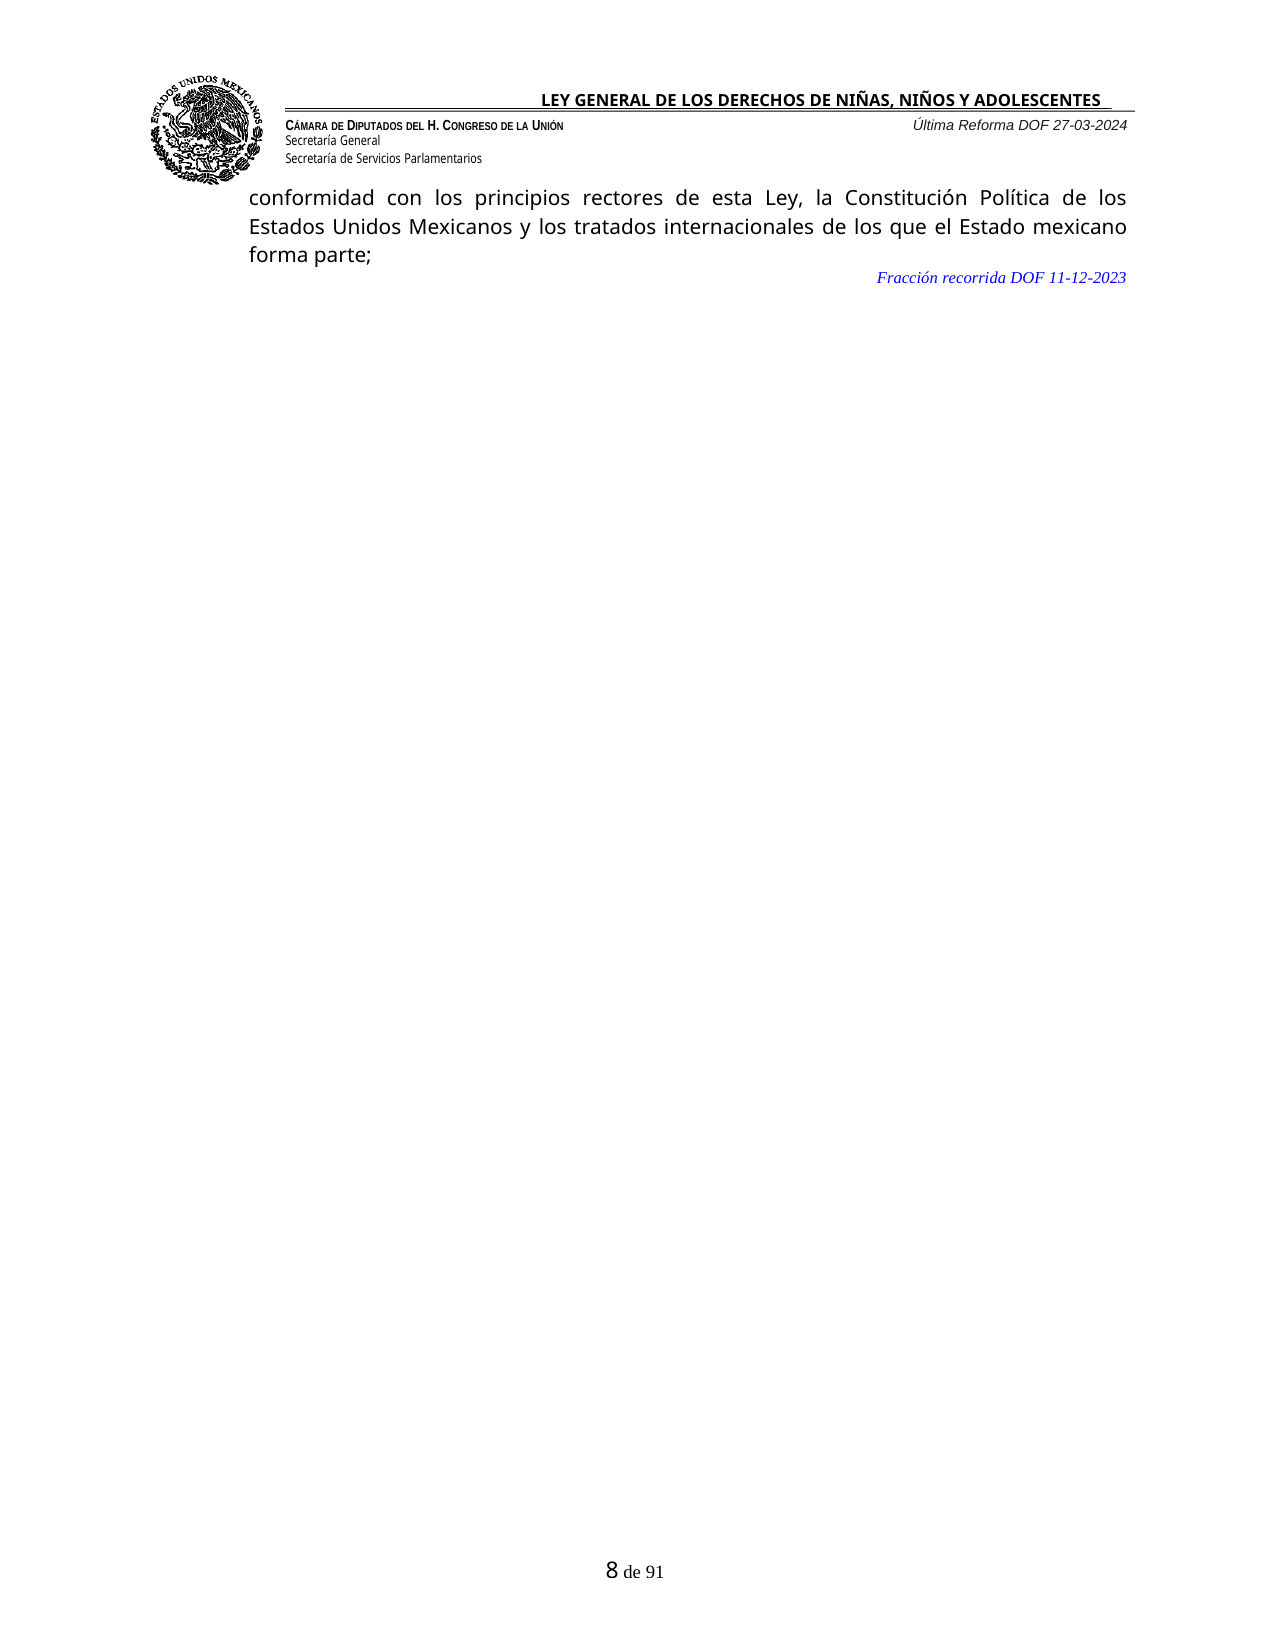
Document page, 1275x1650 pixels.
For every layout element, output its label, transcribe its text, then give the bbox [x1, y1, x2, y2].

picture [150, 75, 263, 185]
text Fracción recorrida DOF 11-12-2023 [135, 269, 1128, 288]
